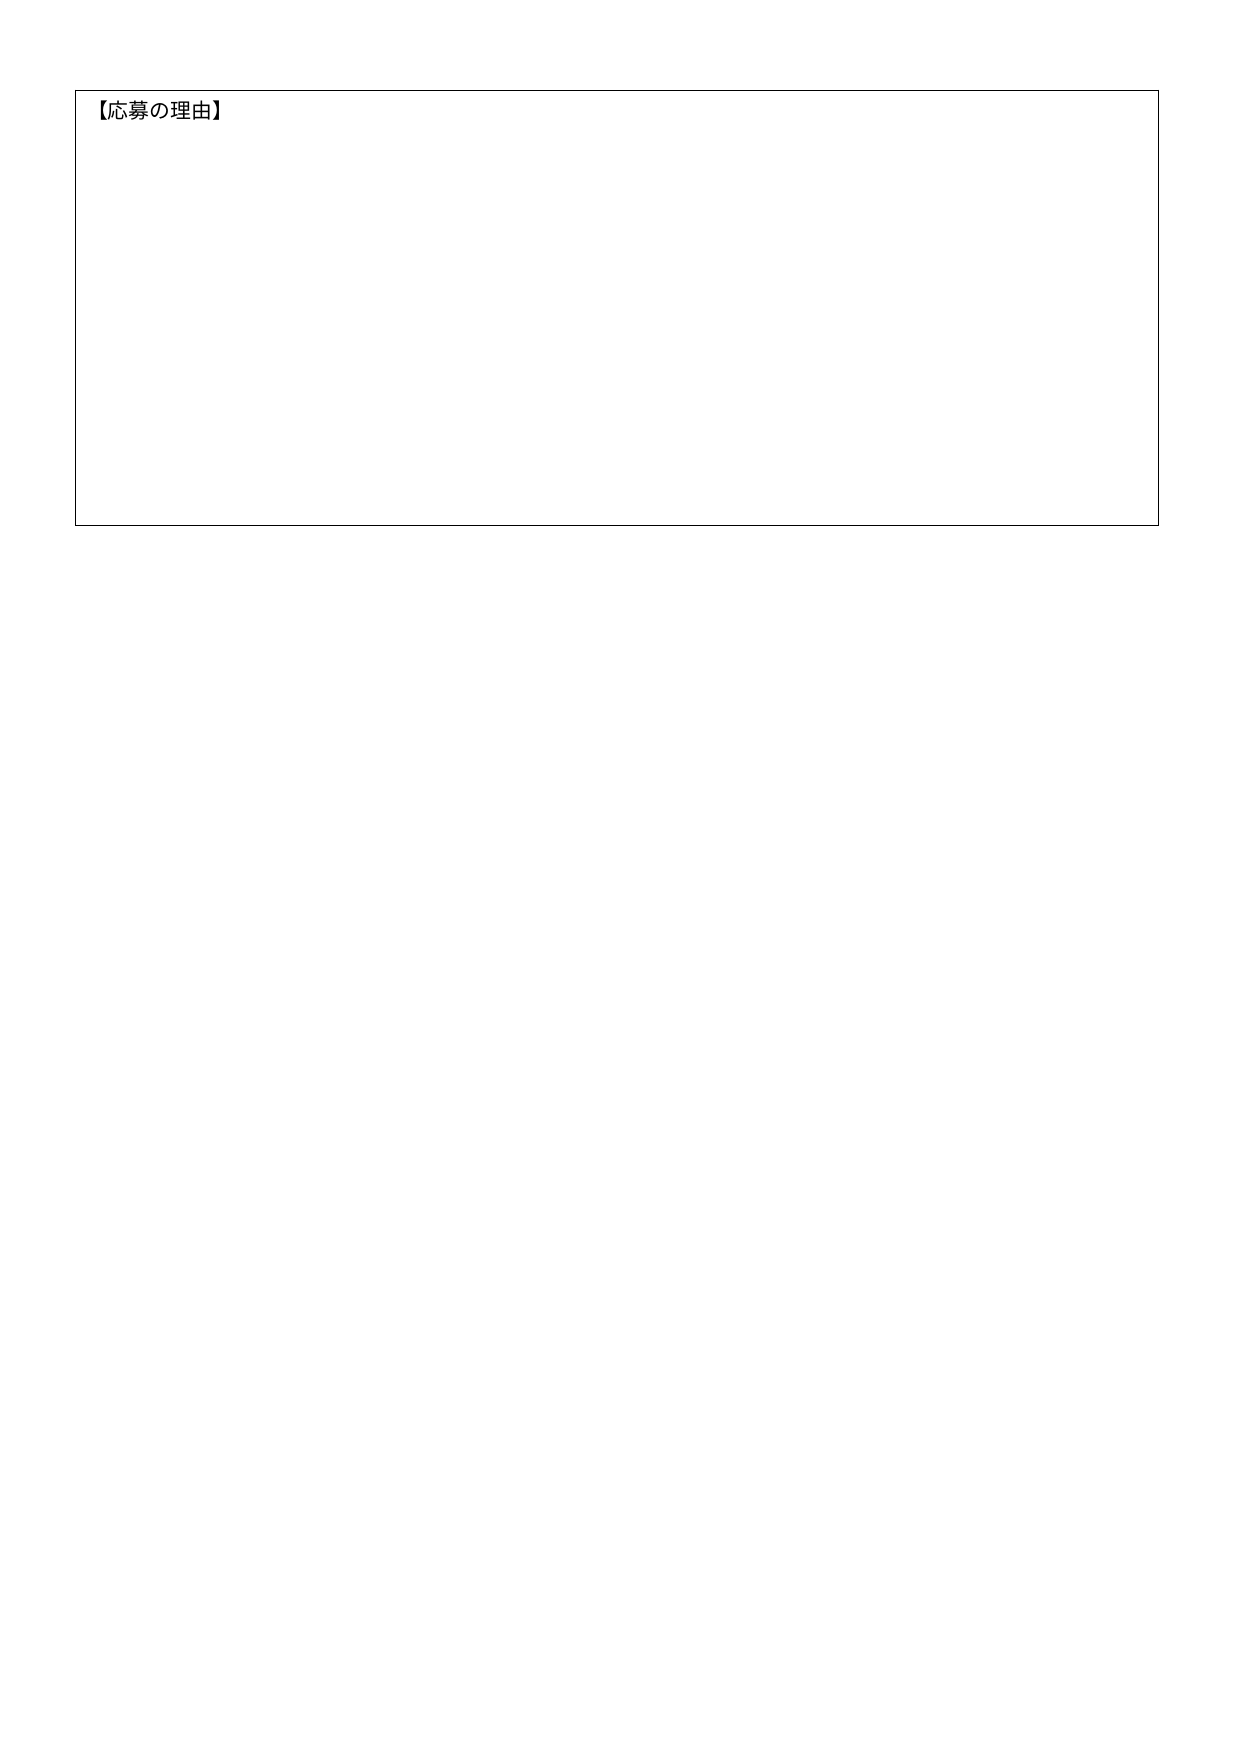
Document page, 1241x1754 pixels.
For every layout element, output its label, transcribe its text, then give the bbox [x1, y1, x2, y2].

table_cell 【応募の理由】 [76, 91, 1158, 524]
